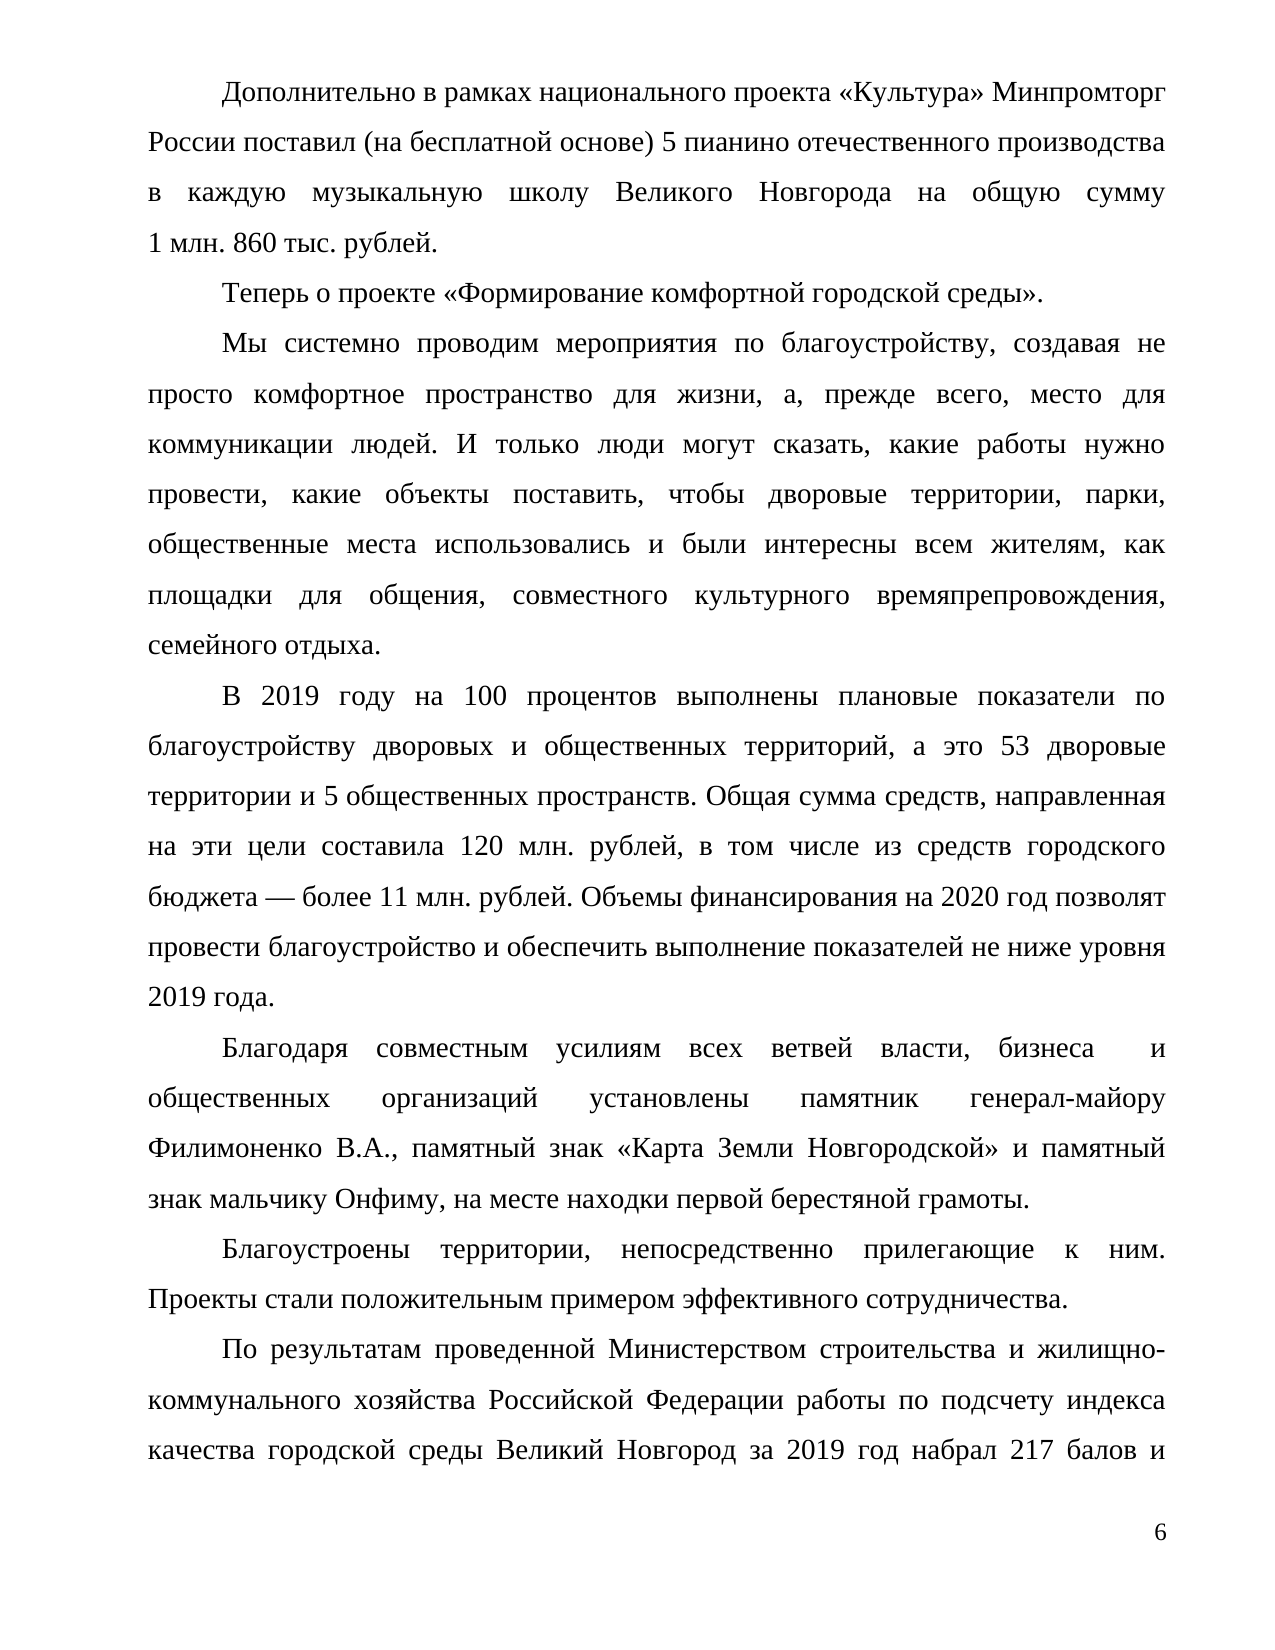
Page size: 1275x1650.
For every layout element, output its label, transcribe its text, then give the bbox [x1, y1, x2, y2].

text Дополнительно в рамках национального проекта «Культура» Минпромторг России поставил (на бесплатной основе) 5 пианино отечественного производства в каждую музыкальную школу Великого Новгорода на общую сумму 1 млн. 860 тыс. рублей. [148, 74, 1167, 258]
text Мы системно проводим мероприятия по благоустройству, создавая не просто комфортное пространство для жизни, а, прежде всего, место для коммуникации людей. И только люди могут сказать, какие работы нужно провести, какие объекты поставить, чтобы дворовые территории, парки, общественные места использовались и были интересны всем жителям, как площадки для общения, совместного культурного времяпрепровождения, семейного отдыха. [148, 325, 1167, 661]
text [148, 1332, 1167, 1466]
text Благодаря совместным усилиям всех ветвей власти, бизнеса и общественных организаций установлены памятник генерал-майору Филимоненко В.А., памятный знак «Карта Земли Новгородской» и памятный знак мальчику Онфиму, на месте находки первой берестяной грамоты. [148, 1030, 1167, 1214]
text Благоустроены территории, непосредственно прилегающие к ним. Проекты стали положительным примером эффективного сотрудничества. [148, 1231, 1167, 1315]
text В 2019 году на 100 процентов выполнены плановые показатели по благоустройству дворовых и общественных территорий, а это 53 дворовые территории и 5 общественных пространств. Общая сумма средств, направленная на эти цели составила 120 млн. рублей, в том числе из средств городского бюджета — более 11 млн. рублей. Объемы финансирования на 2020 год позволят провести благоустройство и обеспечить выполнение показателей не ниже уровня 2019 года. [148, 678, 1167, 1013]
text Теперь о проекте «Формирование комфортной городской среды». [148, 275, 1167, 309]
